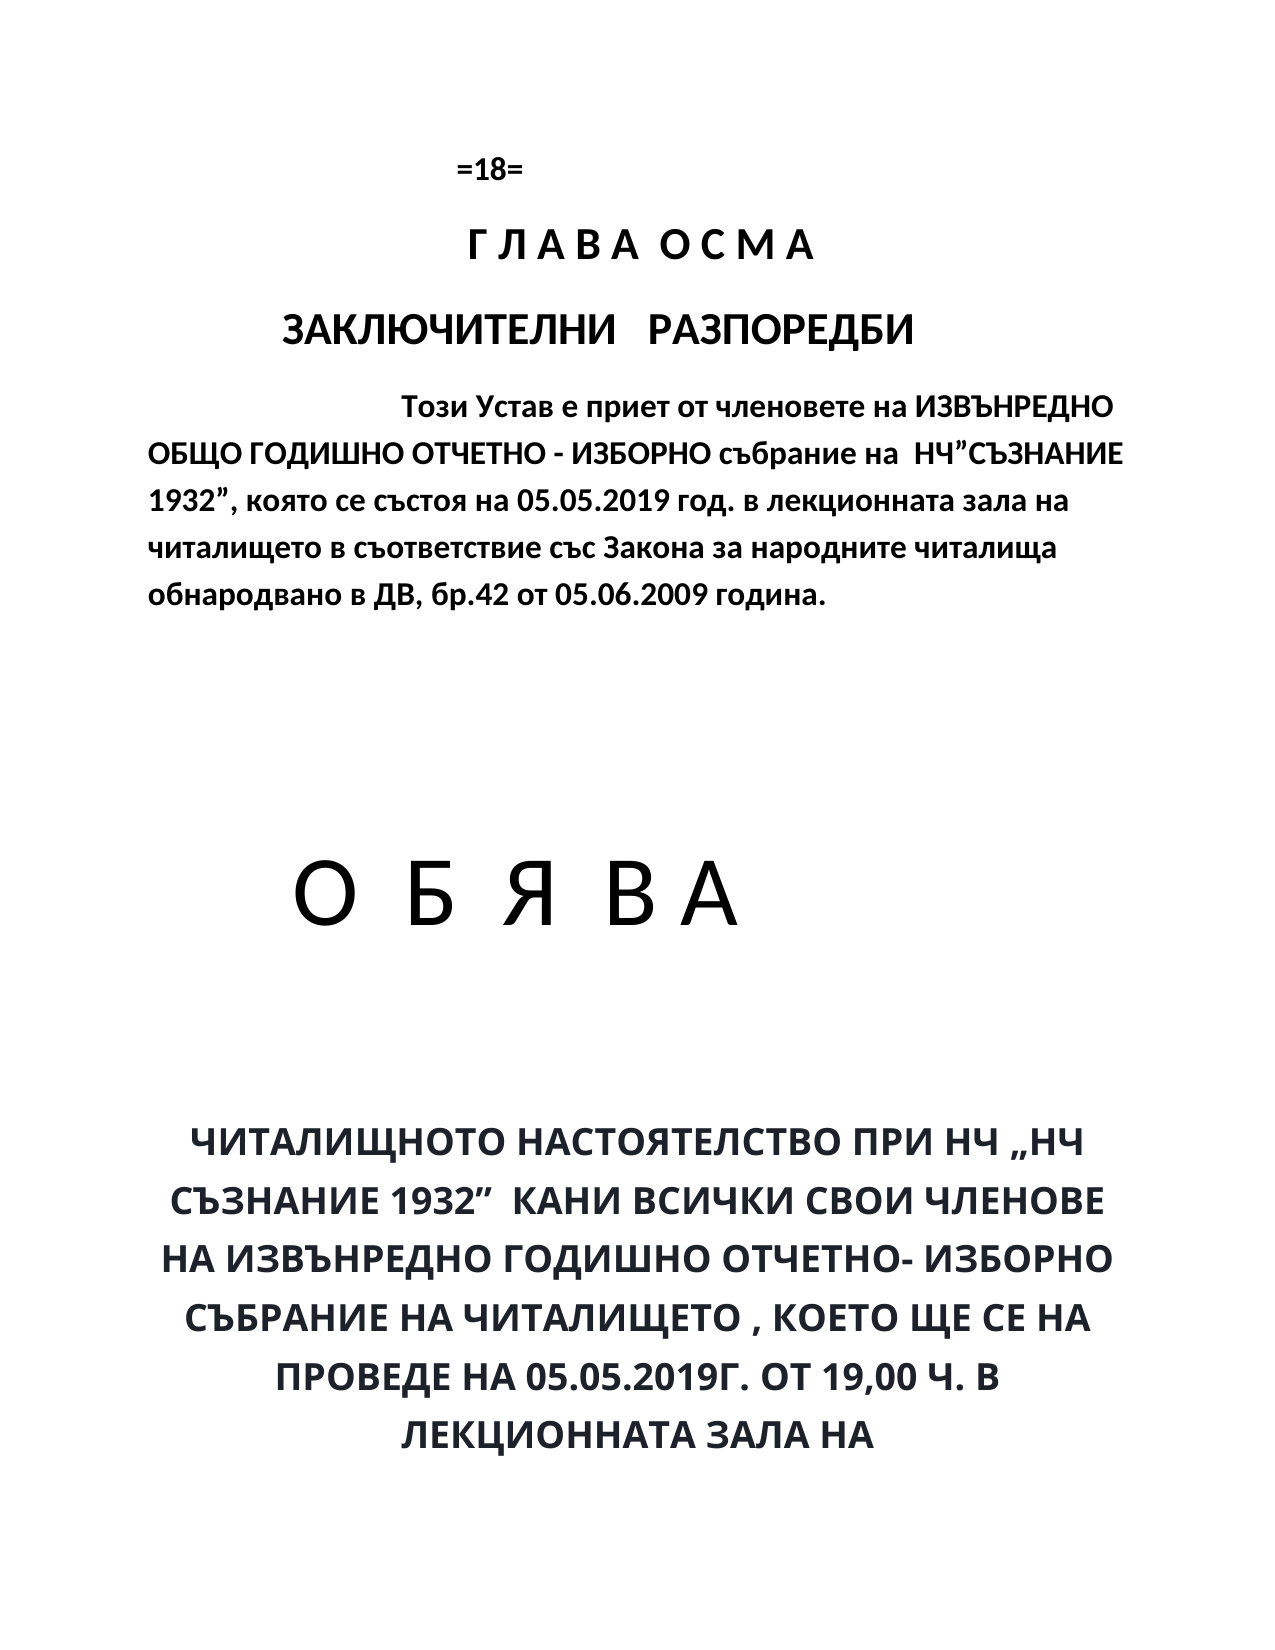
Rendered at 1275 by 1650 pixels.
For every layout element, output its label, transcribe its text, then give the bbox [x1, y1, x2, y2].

text =18= [148, 148, 1127, 188]
text Този Устав е приет от членовете на ИЗВЪНРЕДНО ОБЩО ГОДИШНО ОТЧЕТНО - ИЗБОРНО събрание на НЧ”СЪЗНАНИЕ 1932”, която се състоя на 05.05.2019 год. в лекционната зала на читалището в съответствие със Закона за народните читалища обнародвано в ДВ, бр.42 от 05.06.2009 година. [148, 385, 1127, 613]
text О Б Я В А [148, 828, 1127, 950]
text Г Л А В А О С М А [148, 215, 1127, 271]
text ЗАКЛЮЧИТЕЛНИ РАЗПОРЕДБИ [148, 300, 1127, 356]
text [148, 1116, 1127, 1460]
